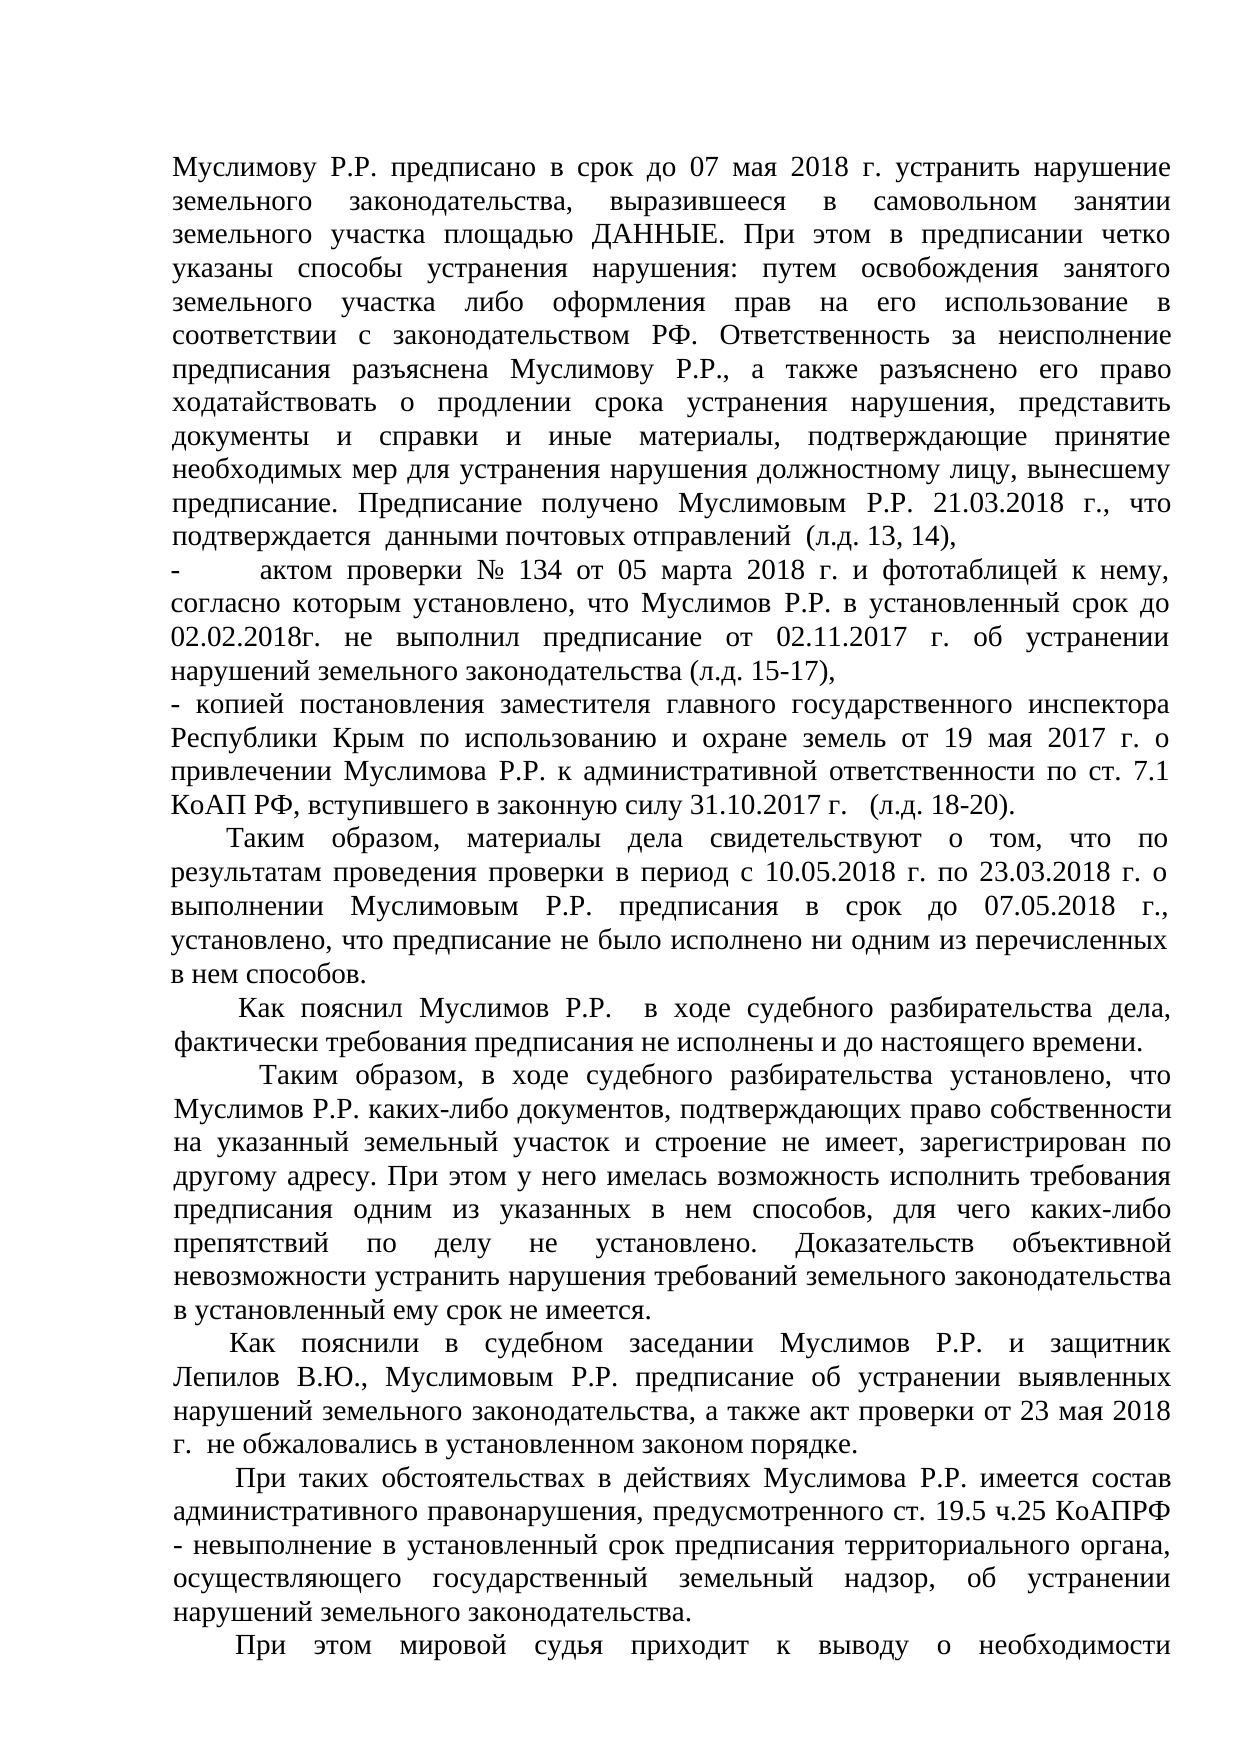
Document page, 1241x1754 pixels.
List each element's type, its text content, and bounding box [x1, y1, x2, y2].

text Таким образом, материалы дела свидетельствуют о том, что по результатам проведения проверки в период с 10.05.2018 г. по 23.03.2018 г. о выполнении Муслимовым P.P. предписания в срок до 07.05.2018 г., установлено, что предписание не было исполнено ни одним из перечисленных в нем способов. [170, 821, 1169, 991]
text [173, 1628, 1171, 1661]
text При таких обстоятельствах в действиях Муслимова P.P. имеется состав административного правонарушения, предусмотренного ст. 19.5 ч.25 КоАПРФ - невыполнение в установленный срок предписания территориального органа, осуществляющего государственный земельный надзор, об устранении нарушений земельного законодательства. [173, 1460, 1171, 1628]
text Таким образом, в ходе судебного разбирательства установлено, что Муслимов P.P. каких-либо документов, подтверждающих право собственности на указанный земельный участок и строение не имеет, зарегистрирован по другому адресу. При этом у него имелась возможность исполнить требования предписания одним из указанных в нем способов, для чего каких-либо препятствий по делу не установлено. Доказательств объективной невозможности устранить нарушения требований земельного законодательства в установленный ему срок не имеется. [173, 1058, 1172, 1326]
text Как пояснил Муслимов Р.Р. в ходе судебного разбирательства дела, фактически требования предписания не исполнены и до настоящего времени. [174, 991, 1172, 1058]
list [172, 150, 1171, 552]
text - копией постановления заместителя главного государственного инспектора Республики Крым по использованию и охране земель от 19 мая 2017 г. о привлечении Муслимова P.P. к административной ответственности по ст. 7.1 КоАП РФ, вступившего в законную силу 31.10.2017 г. (л.д. 18-20). [170, 687, 1171, 821]
text Как пояснили в судебном заседании Муслимов Р.Р. и защитник Лепилов В.Ю., Муслимовым P.P. предписание об устранении выявленных нарушений земельного законодательства, а также акт проверки от 23 мая 2018 г. не обжаловались в установленном законом порядке. [173, 1326, 1172, 1460]
list актом проверки № 134 от 05 марта 2018 г. и фототаблицей к нему, согласно которым установлено, что Муслимов P.P. в установленный срок до 02.02.2018г. не выполнил предписание от 02.11.2017 г. об устранении нарушений земельного законодательства (л.д. 15-17), [170, 552, 1170, 687]
